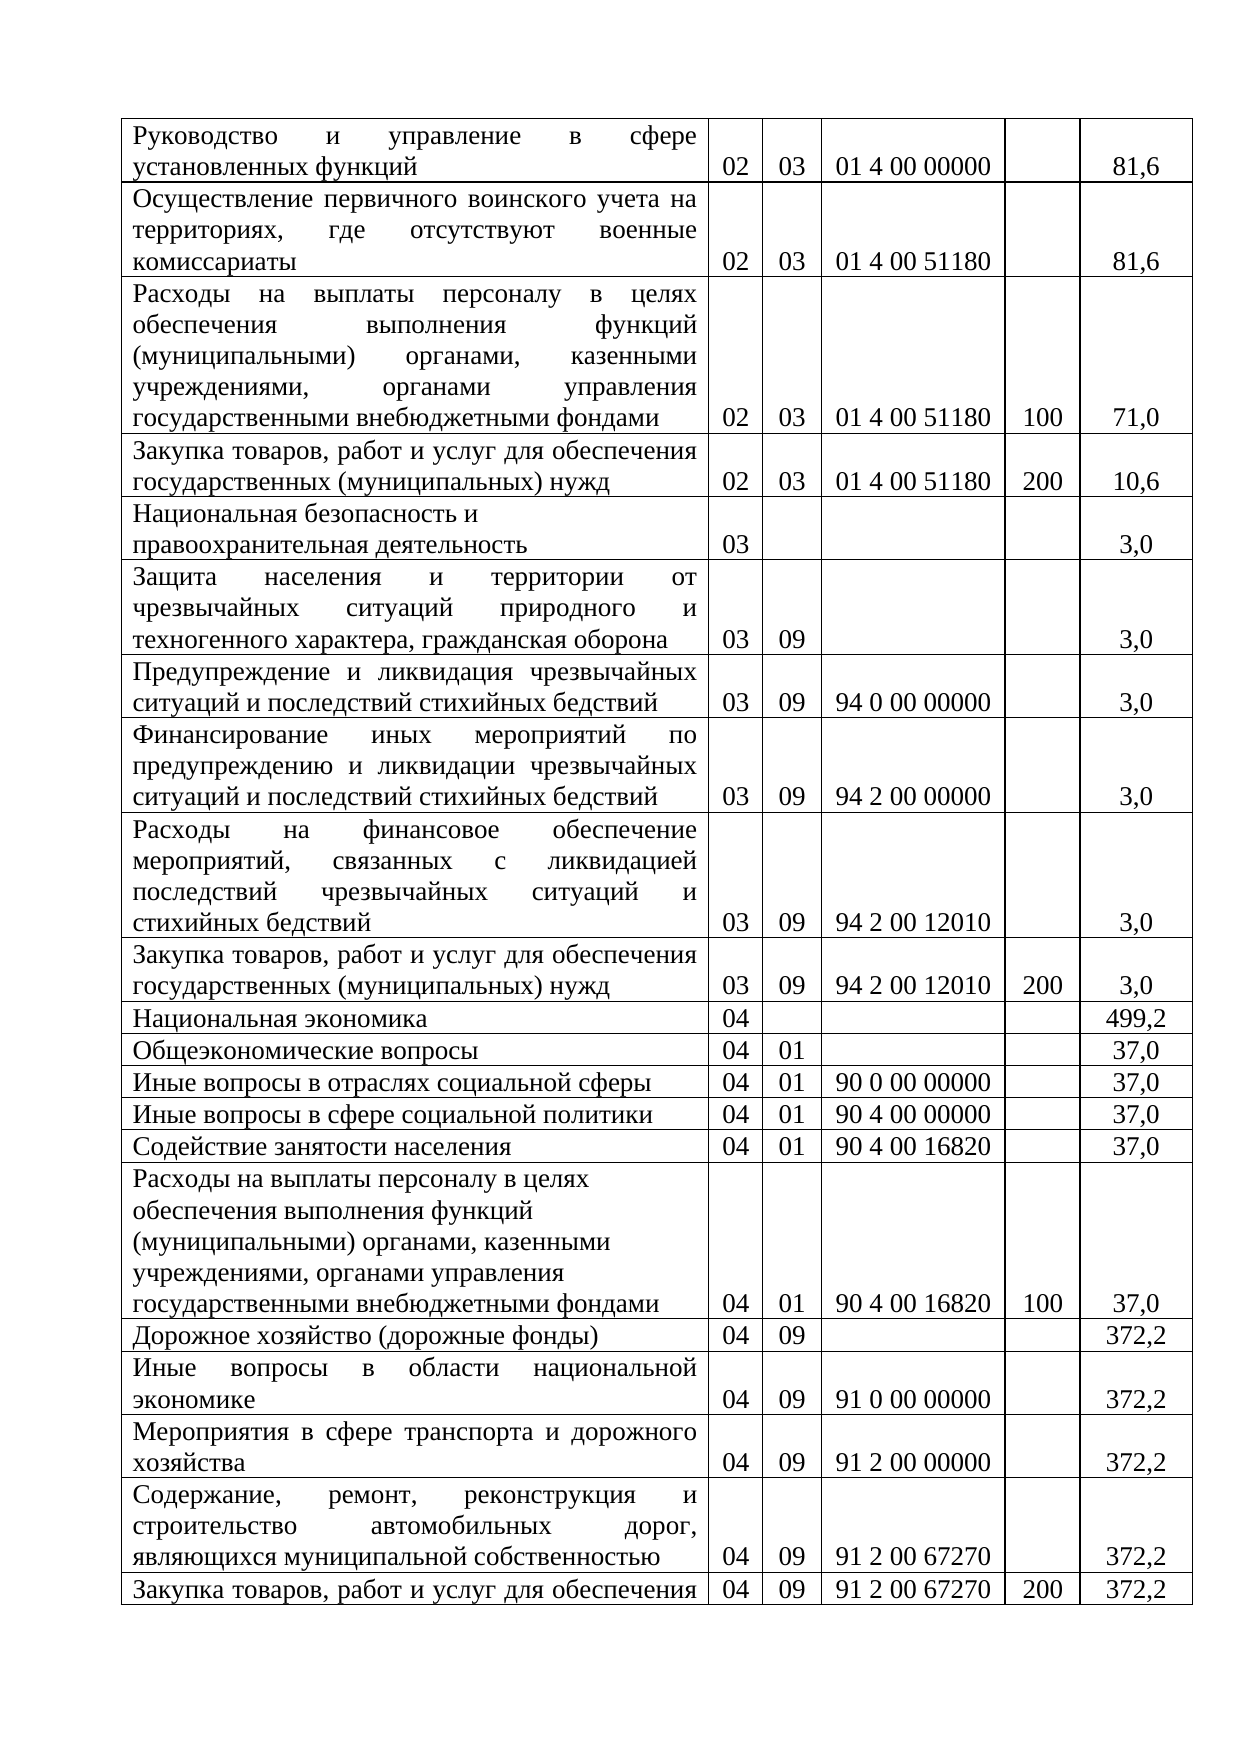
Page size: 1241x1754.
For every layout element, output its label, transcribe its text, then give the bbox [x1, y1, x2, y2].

table_cell 81,6 [1081, 119, 1192, 181]
table_cell 09 [763, 1573, 821, 1604]
table_cell 04 [709, 1098, 762, 1129]
table_cell 03 [709, 497, 762, 559]
table_cell 81,6 [1081, 183, 1192, 276]
table_cell 100 [1006, 1163, 1079, 1318]
table_cell [1006, 1066, 1079, 1097]
table_cell [822, 560, 1004, 654]
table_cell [122, 1573, 708, 1604]
table_cell 04 [709, 1415, 762, 1477]
table_cell Закупка товаров, работ и услуг для обеспечения государственных (муниципальных) нужд [122, 938, 708, 1001]
table_cell Защита населения и территории от чрезвычайных ситуаций природного и техногенного характера, гражданская оборона [122, 560, 708, 654]
table_cell 09 [763, 1415, 821, 1477]
table_cell Мероприятия в сфере транспорта и дорожного хозяйства [122, 1415, 708, 1477]
table_cell 372,2 [1081, 1415, 1192, 1477]
table_cell 04 [709, 1066, 762, 1097]
table_cell [822, 1034, 1004, 1065]
table_cell Руководство и управление в сфере установленных функций [122, 119, 708, 181]
table_cell 03 [709, 655, 762, 717]
table_cell 3,0 [1081, 655, 1192, 717]
table_cell [1006, 655, 1079, 717]
table_cell [1006, 1034, 1079, 1065]
table_cell 372,2 [1081, 1319, 1192, 1351]
table_cell 499,2 [1081, 1002, 1192, 1033]
table_cell Предупреждение и ликвидация чрезвычайных ситуаций и последствий стихийных бедствий [122, 655, 708, 717]
table_cell 3,0 [1081, 813, 1192, 937]
table_cell [822, 1319, 1004, 1351]
table_cell Дорожное хозяйство (дорожные фонды) [122, 1319, 708, 1351]
table_cell 01 4 00 00000 [822, 119, 1004, 181]
table_cell Содержание, ремонт, реконструкция и строительство автомобильных дорог, являющихся муниципальной собственностью [122, 1478, 708, 1572]
table_cell [1006, 1415, 1079, 1477]
table_cell [1006, 1098, 1079, 1129]
table_cell 90 4 00 16820 [822, 1130, 1004, 1162]
table_cell 90 0 00 00000 [822, 1066, 1004, 1097]
table_cell 04 [709, 1163, 762, 1318]
table_cell 01 [763, 1163, 821, 1318]
table_cell Осуществление первичного воинского учета на территориях, где отсутствуют военные комиссариаты [122, 183, 708, 276]
table_cell Национальная экономика [122, 1002, 708, 1033]
table_cell 01 [763, 1066, 821, 1097]
table_cell [1006, 1002, 1079, 1033]
table_cell Общеэкономические вопросы [122, 1034, 708, 1065]
table_cell 94 0 00 00000 [822, 655, 1004, 717]
table_cell 3,0 [1081, 718, 1192, 812]
table_cell 09 [763, 1319, 821, 1351]
table_cell 01 4 00 51180 [822, 277, 1004, 433]
table_cell 94 2 00 12010 [822, 938, 1004, 1001]
table_cell 3,0 [1081, 560, 1192, 654]
table_cell [1006, 1352, 1079, 1414]
table_cell 03 [709, 718, 762, 812]
table_cell 01 [763, 1098, 821, 1129]
table_cell 3,0 [1081, 938, 1192, 1001]
table_cell 91 0 00 00000 [822, 1352, 1004, 1414]
table_cell 09 [763, 560, 821, 654]
table_cell 100 [1006, 277, 1079, 433]
table_cell 91 2 00 00000 [822, 1415, 1004, 1477]
table_cell 03 [709, 813, 762, 937]
table_cell 09 [763, 813, 821, 937]
table_cell [1006, 119, 1079, 181]
table_cell 09 [763, 938, 821, 1001]
table_cell 372,2 [1081, 1573, 1192, 1604]
table_cell 03 [763, 434, 821, 496]
table_cell 09 [763, 718, 821, 812]
table_cell 37,0 [1081, 1098, 1192, 1129]
table_cell 94 2 00 00000 [822, 718, 1004, 812]
table_cell 200 [1006, 938, 1079, 1001]
table_cell 200 [1006, 1573, 1079, 1604]
table_cell 91 2 00 67270 [822, 1478, 1004, 1572]
table_cell [1006, 560, 1079, 654]
table_cell 09 [763, 655, 821, 717]
table_cell 03 [763, 183, 821, 276]
table_cell Иные вопросы в области национальной экономике [122, 1352, 708, 1414]
table_cell Расходы на финансовое обеспечение мероприятий, связанных с ликвидацией последствий чрезвычайных ситуаций и стихийных бедствий [122, 813, 708, 937]
table_cell 02 [709, 119, 762, 181]
table_cell 372,2 [1081, 1352, 1192, 1414]
table_cell 94 2 00 12010 [822, 813, 1004, 937]
table_cell [1006, 718, 1079, 812]
table_cell 91 2 00 67270 [822, 1573, 1004, 1604]
table_cell 37,0 [1081, 1163, 1192, 1318]
table_cell 04 [709, 1002, 762, 1033]
table_cell [1006, 1319, 1079, 1351]
table_cell 04 [709, 1130, 762, 1162]
table_cell 90 4 00 16820 [822, 1163, 1004, 1318]
table_cell [763, 497, 821, 559]
table_cell 09 [763, 1478, 821, 1572]
table_cell 04 [709, 1478, 762, 1572]
table_cell [822, 497, 1004, 559]
table_cell [763, 1002, 821, 1033]
table_cell 71,0 [1081, 277, 1192, 433]
table_cell 01 4 00 51180 [822, 183, 1004, 276]
table_cell 02 [709, 277, 762, 433]
table_cell Содействие занятости населения [122, 1130, 708, 1162]
table_cell 01 [763, 1034, 821, 1065]
table_cell 02 [709, 434, 762, 496]
table_cell Иные вопросы в отраслях социальной сферы [122, 1066, 708, 1097]
table_cell 3,0 [1081, 497, 1192, 559]
table_cell 37,0 [1081, 1034, 1192, 1065]
table_cell 200 [1006, 434, 1079, 496]
table_cell 04 [709, 1573, 762, 1604]
table_cell 01 4 00 51180 [822, 434, 1004, 496]
table_cell 372,2 [1081, 1478, 1192, 1572]
table_cell [1006, 497, 1079, 559]
table_cell [822, 1002, 1004, 1033]
table_cell 04 [709, 1352, 762, 1414]
table_cell Национальная безопасность и правоохранительная деятельность [122, 497, 708, 559]
table_cell Финансирование иных мероприятий по предупреждению и ликвидации чрезвычайных ситуаций и последствий стихийных бедствий [122, 718, 708, 812]
table_cell 37,0 [1081, 1130, 1192, 1162]
table_cell 03 [763, 277, 821, 433]
table_cell 09 [763, 1352, 821, 1414]
table_cell 01 [763, 1130, 821, 1162]
table_cell 10,6 [1081, 434, 1192, 496]
table_cell 03 [709, 560, 762, 654]
table_cell Иные вопросы в сфере социальной политики [122, 1098, 708, 1129]
table_cell 04 [709, 1319, 762, 1351]
table_cell 02 [709, 183, 762, 276]
table_cell 37,0 [1081, 1066, 1192, 1097]
table_cell [1006, 1130, 1079, 1162]
table_cell 04 [709, 1034, 762, 1065]
table_cell [1006, 813, 1079, 937]
table_cell 03 [709, 938, 762, 1001]
table_cell 03 [763, 119, 821, 181]
table_cell [1006, 1478, 1079, 1572]
table_cell Закупка товаров, работ и услуг для обеспечения государственных (муниципальных) нужд [122, 434, 708, 496]
table_cell 90 4 00 00000 [822, 1098, 1004, 1129]
table_cell [1006, 183, 1079, 276]
